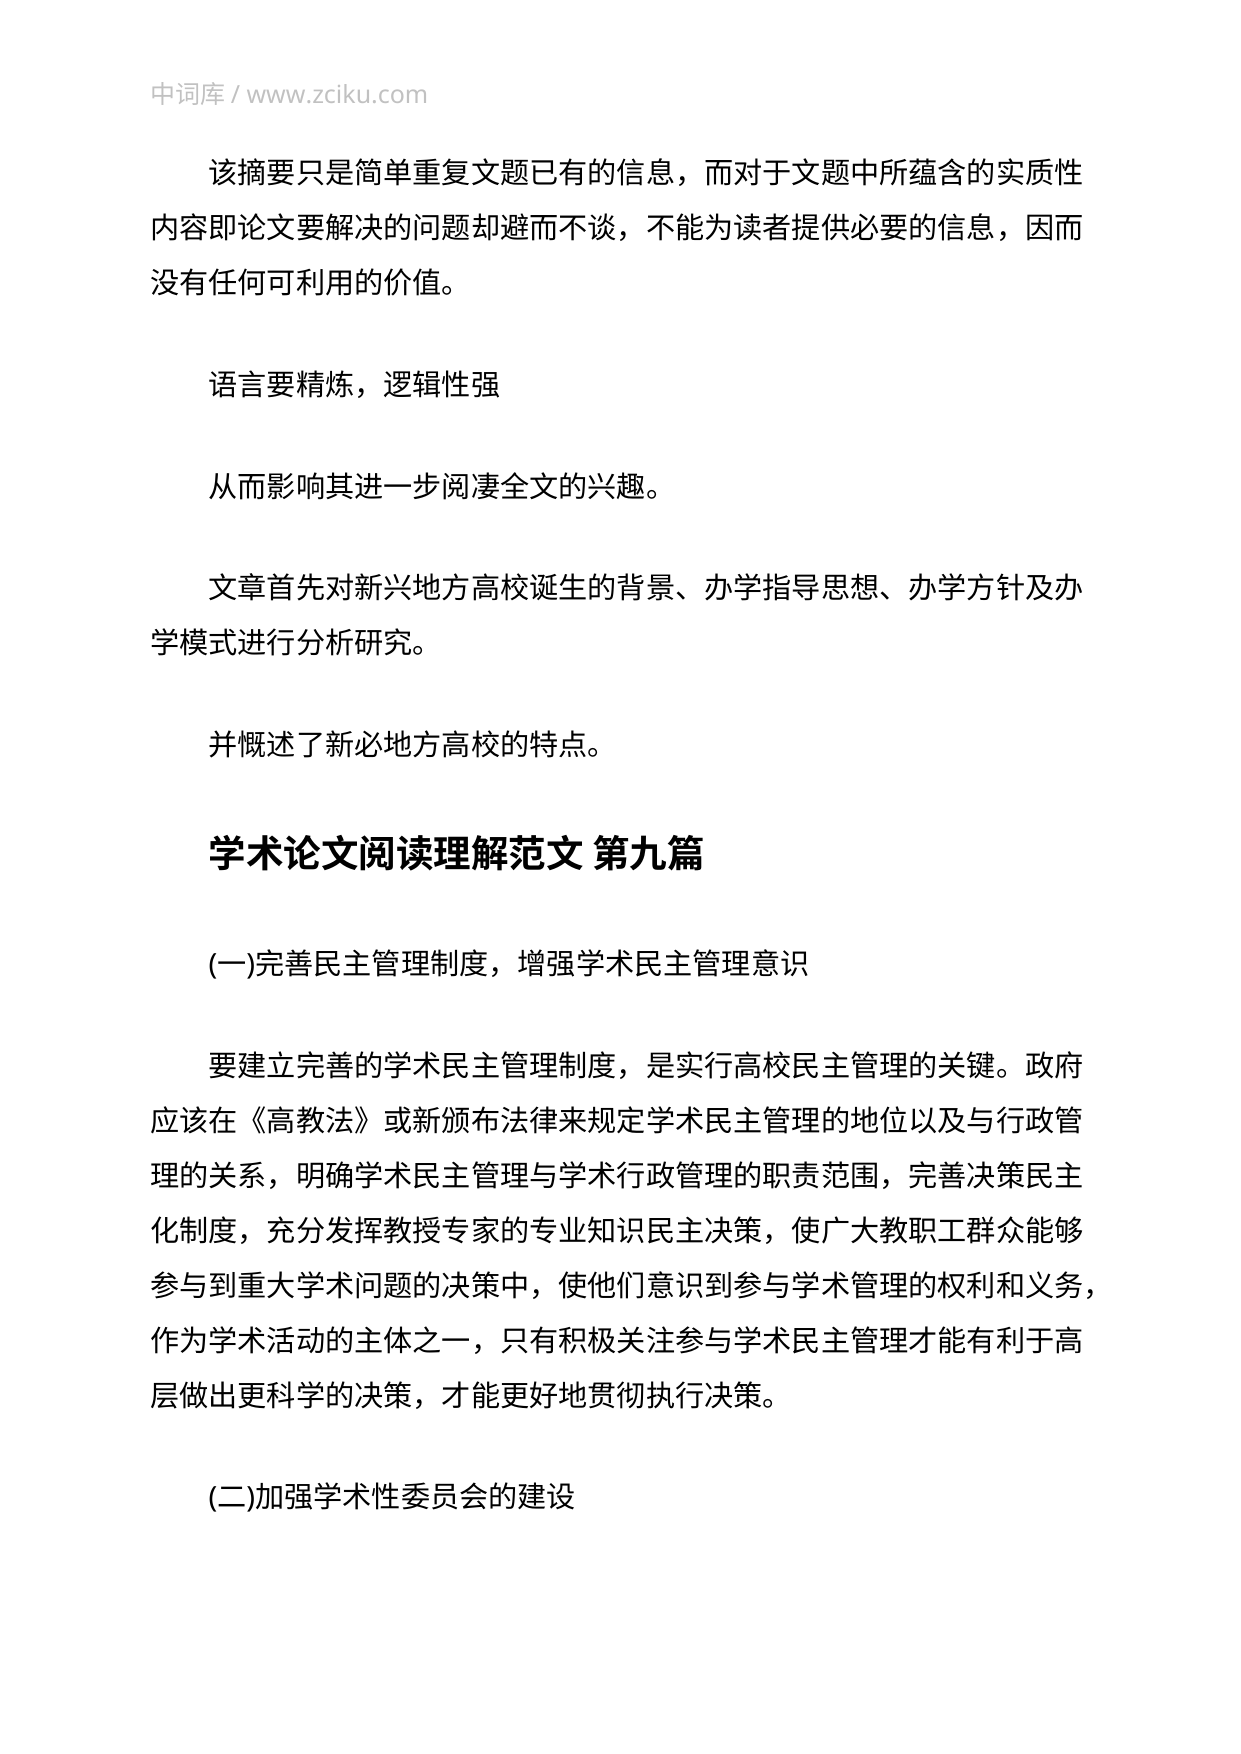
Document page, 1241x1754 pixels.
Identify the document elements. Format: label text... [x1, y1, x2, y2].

text 学术论文阅读理解范文 第九篇 [150, 823, 1090, 878]
text 从而影响其进一步阅凄全文的兴趣。 [150, 463, 1090, 506]
text 语言要精炼，逻辑性强 [150, 362, 1090, 404]
text 并慨述了新必地方高校的特点。 [150, 722, 1090, 764]
text 要建立完善的学术民主管理制度，是实行高校民主管理的关键。政府应该在《高教法》或新颁布法律来规定学术民主管理的地位以及与行政管理的关系，明确学术民主管理与学术行政管理的职责范围，完善决策民主化制度，充分发挥教授专家的专业知识民主决策，使广大教职工群众能够参与到重大学术问题的决策中，使他们意识到参与学术管理的权利和义务，作为学术活动的主体之一，只有积极关注参与学术民主管理才能有利于高层做出更科学的决策，才能更好地贯彻执行决策。 [150, 1043, 1090, 1414]
text 文章首先对新兴地方高校诞生的背景、办学指导思想、办学方针及办学模式进行分析研究。 [150, 565, 1090, 662]
text 该摘要只是简单重复文题已有的信息，而对于文题中所蕴含的实质性内容即论文要解决的问题却避而不谈，不能为读者提供必要的信息，因而没有任何可利用的价值。 [150, 150, 1090, 302]
text (二)加强学术性委员会的建设 [150, 1474, 1090, 1516]
text (一)完善民主管理制度，增强学术民主管理意识 [150, 941, 1090, 983]
